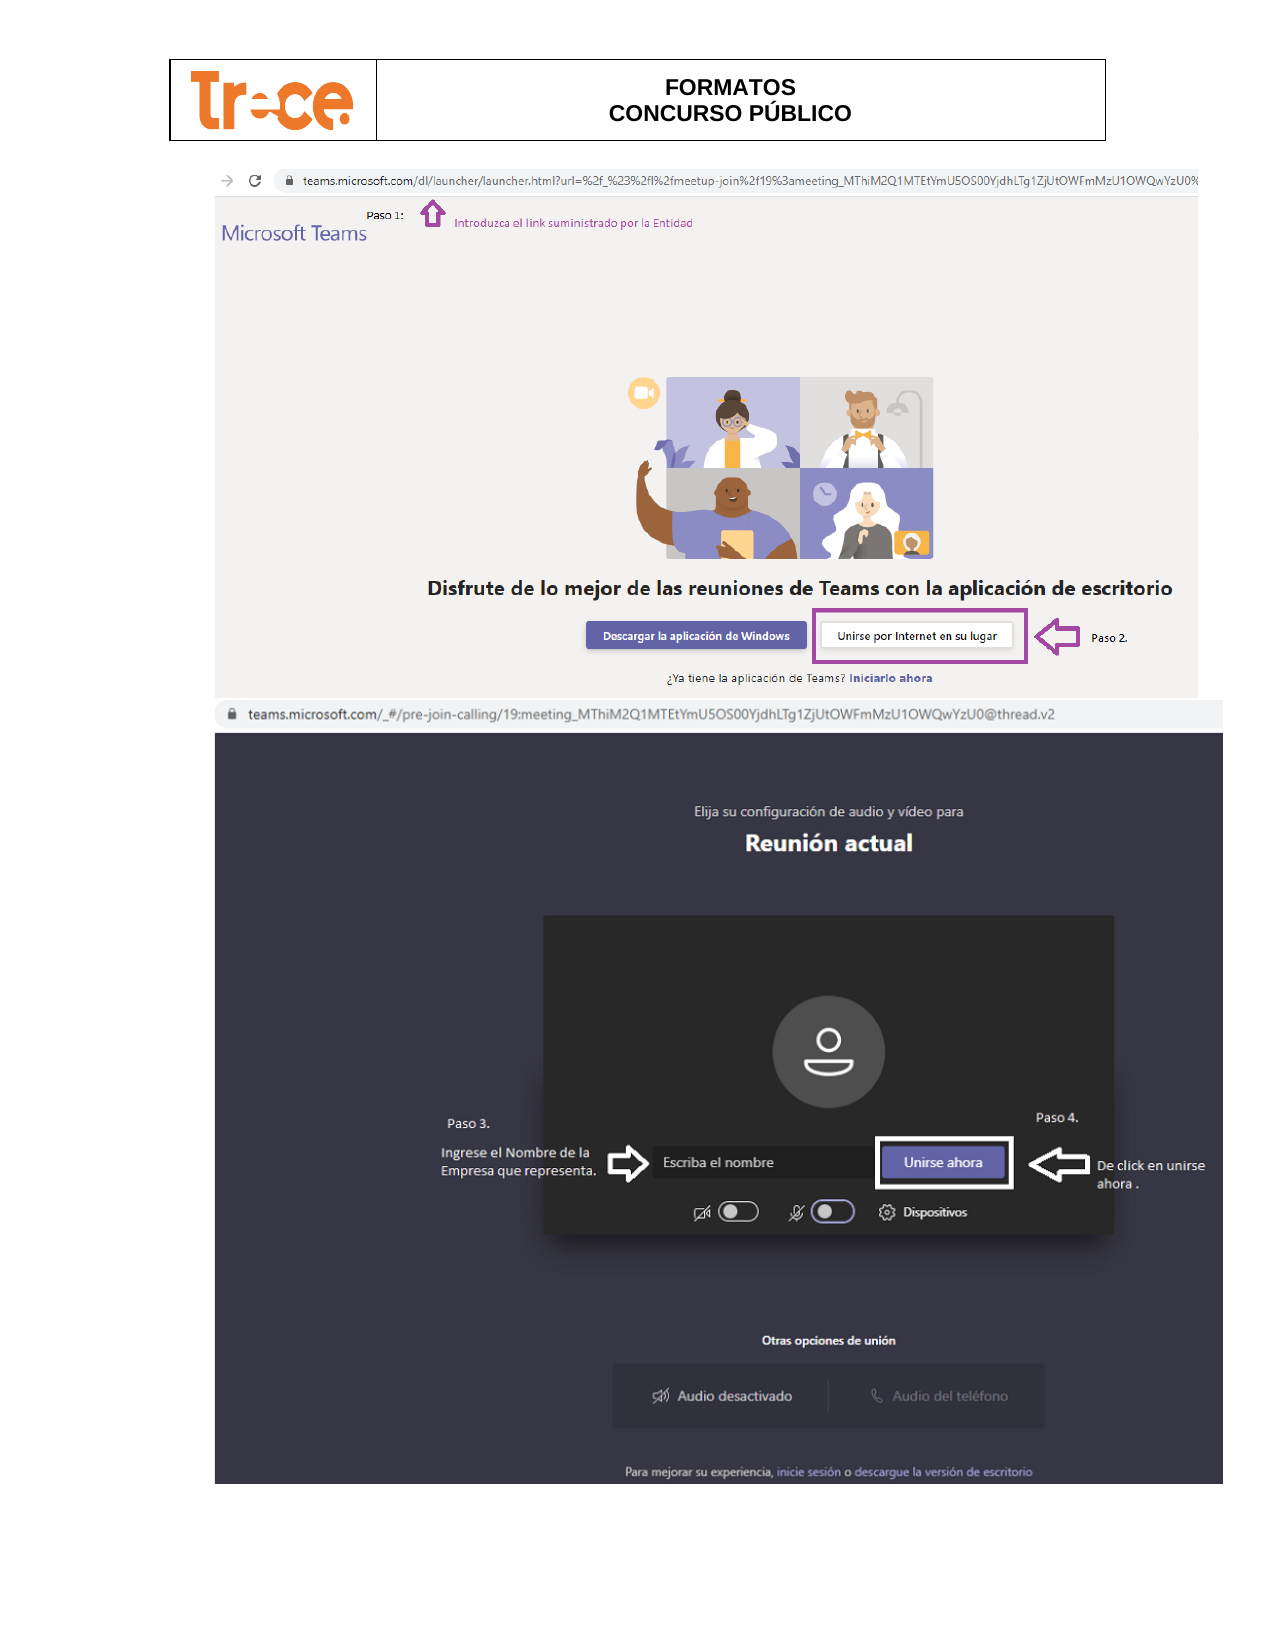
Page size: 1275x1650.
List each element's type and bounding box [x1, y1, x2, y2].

picture [181, 60, 363, 141]
picture [214, 169, 1223, 1484]
